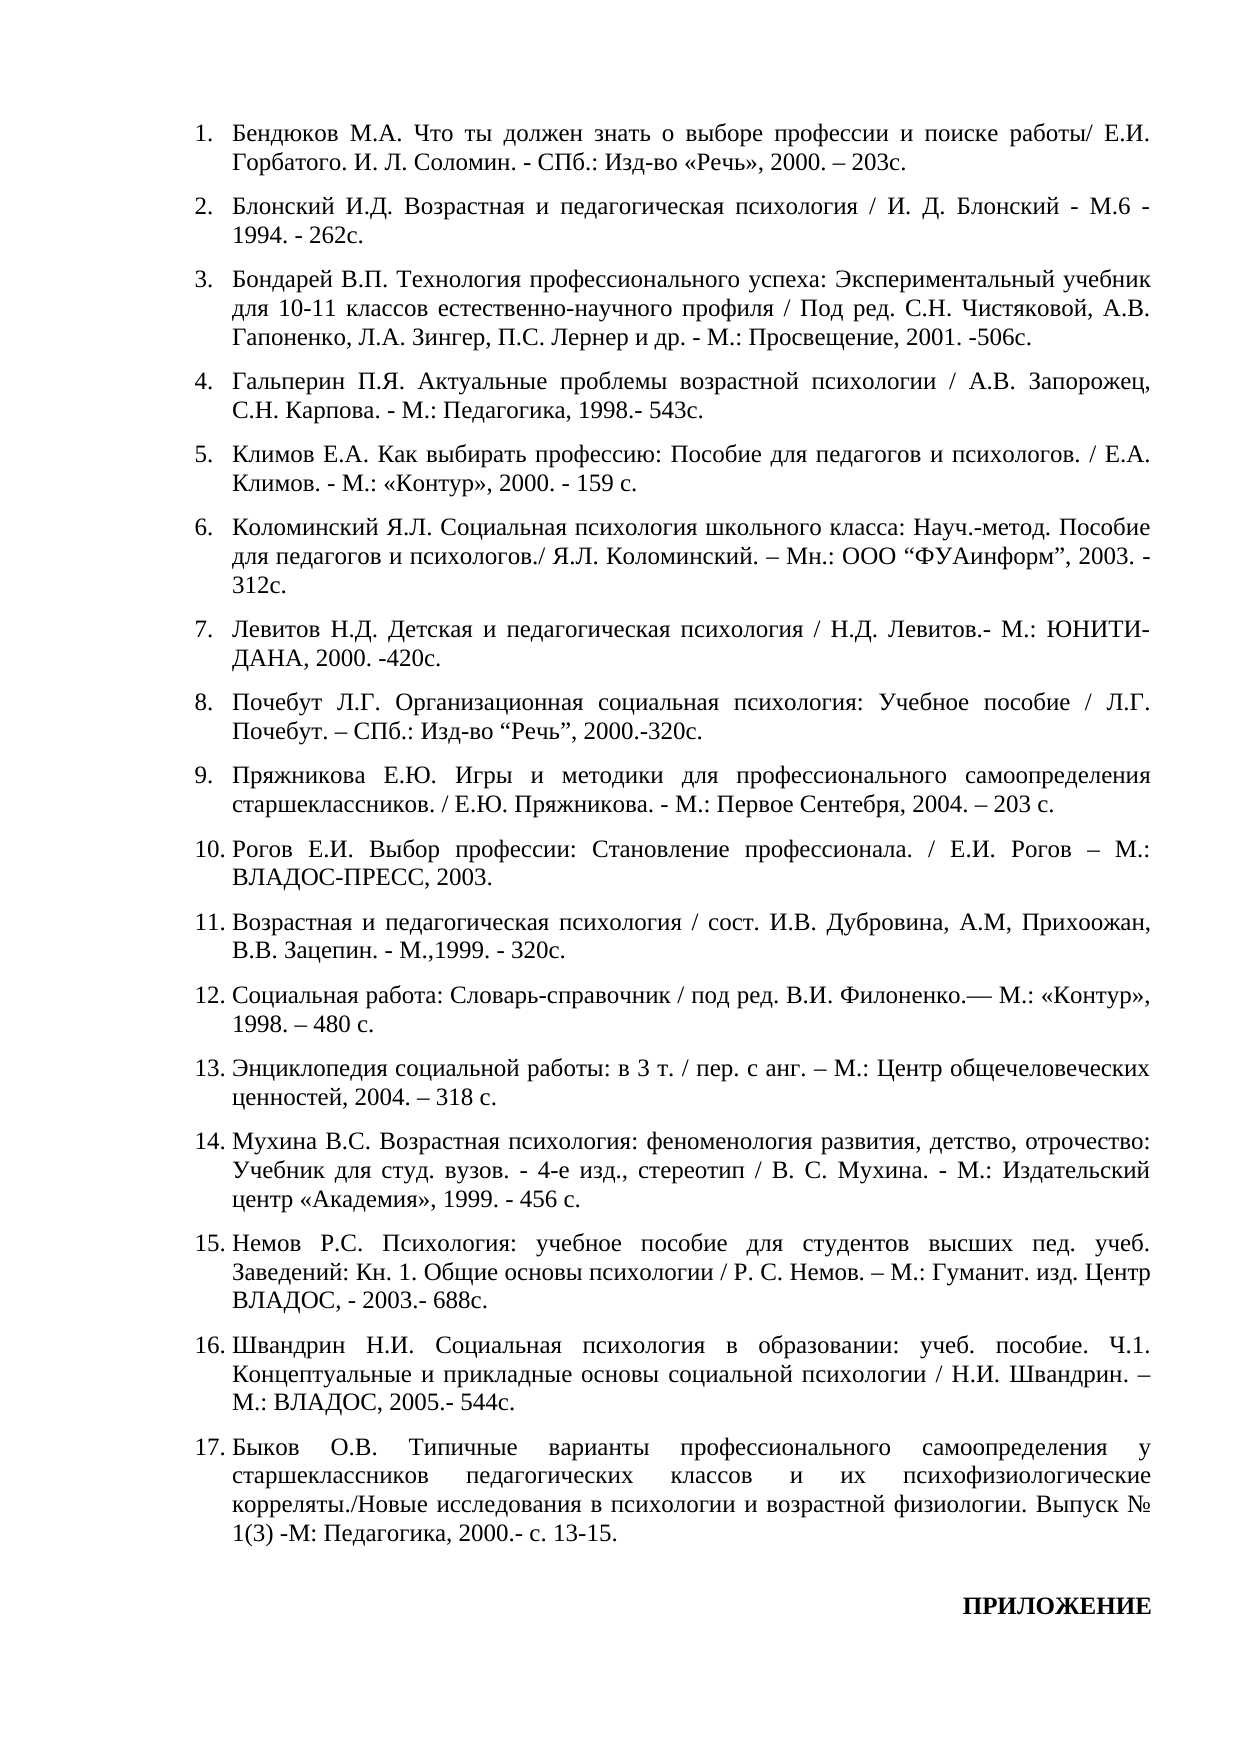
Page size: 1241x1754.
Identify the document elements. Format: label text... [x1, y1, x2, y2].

list Бондарей В.П. Технология профессионального успеха: Экспериментальный учебник для 10-11 классов естественно-научного профиля / Под ред. С.Н. Чистяковой, А.В. Гапоненко, Л.А. Зингер, П.С. Лернер и др. - М.: Просвещение, 2001. -506с. [194, 264, 1152, 351]
list Рогов Е.И. Выбор профессии: Становление профессионала. / Е.И. Рогов – М.: ВЛАДОС-ПРЕСС, 2003. [194, 834, 1152, 891]
list Мухина В.С. Возрастная психология: феноменология развития, детство, отрочество: Учебник для студ. вузов. - 4-е изд., стереотип / В. С. Мухина. - М.: Издательский центр «Академия», 1999. - 456 с. [194, 1126, 1152, 1212]
list Пряжникова Е.Ю. Игры и методики для профессионального самоопределения старшеклассников. / Е.Ю. Пряжникова. - М.: Первое Сентебря, 2004. – 203 с. [194, 761, 1152, 818]
list Левитов Н.Д. Детская и педагогическая психология / Н.Д. Левитов.- М.: ЮНИТИ-ДАНА, 2000. -420с. [194, 614, 1152, 672]
list Энциклопедия социальной работы: в 3 т. / пер. с анг. – М.: Центр общечеловеческих ценностей, 2004. – 318 с. [194, 1053, 1152, 1111]
list Коломинский Я.Л. Социальная психология школьного класса: Науч.-метод. Пособие для педагогов и психологов./ Я.Л. Коломинский. – Мн.: ООО “ФУАинформ”, 2003. -312с. [194, 512, 1152, 599]
text ПРИЛОЖЕНИЕ [177, 1591, 1152, 1620]
list Швандрин Н.И. Социальная психология в образовании: учеб. пособие. Ч.1. Концептуальные и прикладные основы социальной психологии / Н.И. Швандрин. – М.: ВЛАДОС, 2005.- 544с. [194, 1330, 1152, 1416]
list Климов Е.А. Как выбирать профессию: Пособие для педагогов и психологов. / Е.А. Климов. - М.: «Контур», 2000. - 159 с. [194, 439, 1152, 497]
list Немов Р.С. Психология: учебное пособие для студентов высших пед. учеб. Заведений: Кн. 1. Общие основы психологии / Р. С. Немов. – М.: Гуманит. изд. Центр ВЛАДОС, - 2003.- 688с. [194, 1228, 1152, 1314]
list Возрастная и педагогическая психология / сост. И.В. Дубровина, А.М, Прихоожан, В.В. Зацепин. - М.,1999. - 320с. [194, 907, 1152, 964]
list Социальная работа: Словарь-справочник / под ред. В.И. Филоненко.— М.: «Контур», 1998. – 480 с. [194, 980, 1152, 1037]
list Быков О.В. Типичные варианты профессионального самоопределения у старшеклассников педагогических классов и их психофизиологические корреляты./Hовые исследования в психологии и возрастной физиологии. Выпуск № 1(3) -М: Педагогика, 2000.- с. 13-15. [194, 1432, 1152, 1547]
list Почебут Л.Г. Организационная социальная психология: Учебное пособие / Л.Г. Почебут. – СПб.: Изд-во “Речь”, 2000.-320с. [194, 687, 1152, 745]
list Гальперин П.Я. Актуальные проблемы возрастной психологии / А.В. Запорожец, С.Н. Карпова. - М.: Педагогика, 1998.- 543с. [194, 366, 1152, 424]
list Блонский И.Д. Возрастная и педагогическая психология / И. Д. Блонский - М.6 - 1994. - 262с. [194, 191, 1152, 249]
list Бендюков М.А. Что ты должен знать о выборе профессии и поиске работы/ Е.И. Горбатого. И. Л. Соломин. - СПб.: Изд-во «Речь», 2000. – 203с. [194, 118, 1152, 176]
